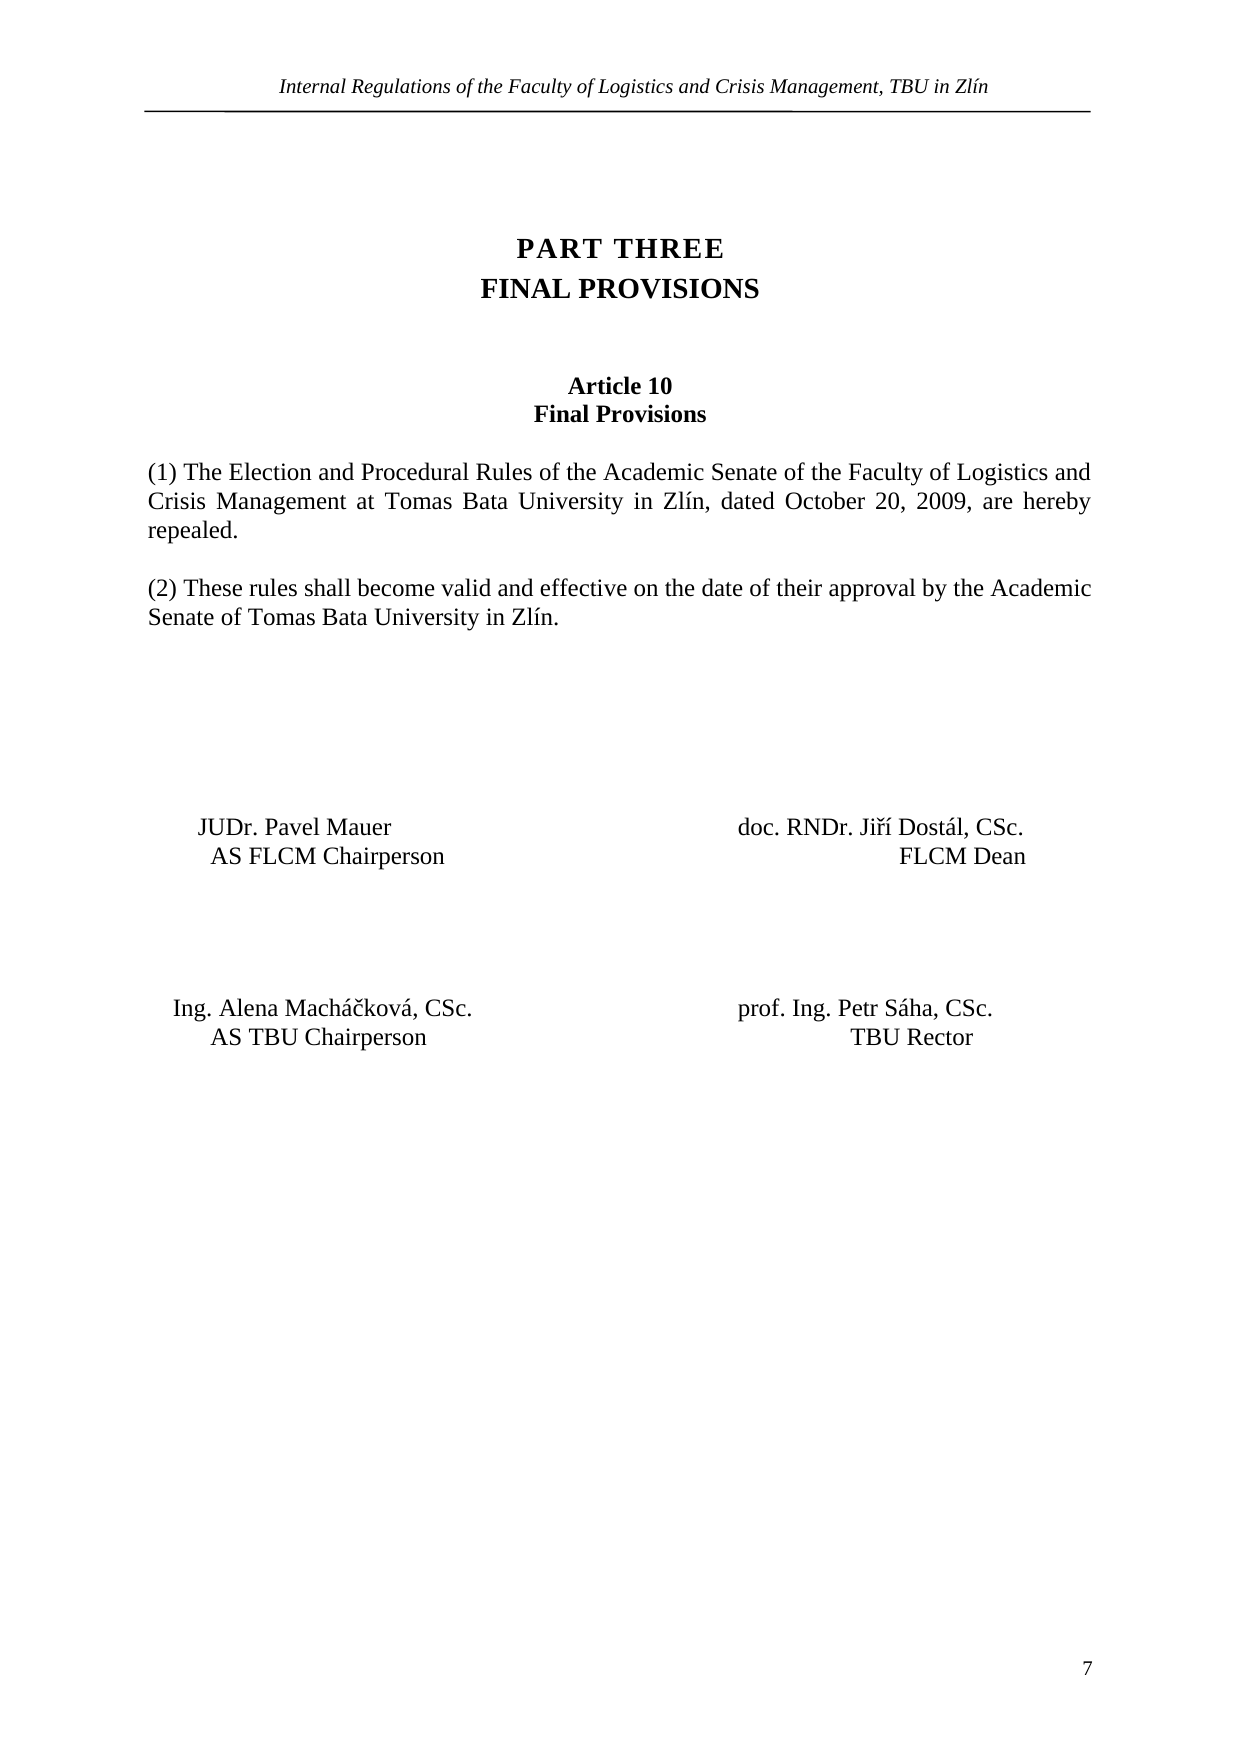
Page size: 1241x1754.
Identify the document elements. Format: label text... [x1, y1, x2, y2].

text (1) The Election and Procedural Rules of the Academic Senate of the Faculty of Logistics and Crisis Management at Tomas Bata University in Zlín, dated October 20, 2009, are hereby repealed. [148, 457, 1092, 544]
text FINAL PROVISIONS [148, 271, 1092, 304]
text AS TBU Chairperson TBU Rector [148, 1022, 1092, 1051]
text (2) These rules shall become valid and effective on the date of their approval by the Academic Senate of Tomas Bata University in Zlín. [148, 573, 1092, 630]
text JUDr. Pavel Mauer doc. RNDr. Jiří Dostál, CSc. [148, 812, 1092, 841]
text AS FLCM Chairperson FLCM Dean [148, 841, 1092, 869]
subtitle PART THREE [148, 231, 1092, 265]
text Ing. Alena Macháčková, CSc. prof. Ing. Petr Sáha, CSc. [148, 993, 1092, 1022]
text Final Provisions [148, 399, 1092, 428]
text Article 10 [148, 371, 1092, 399]
